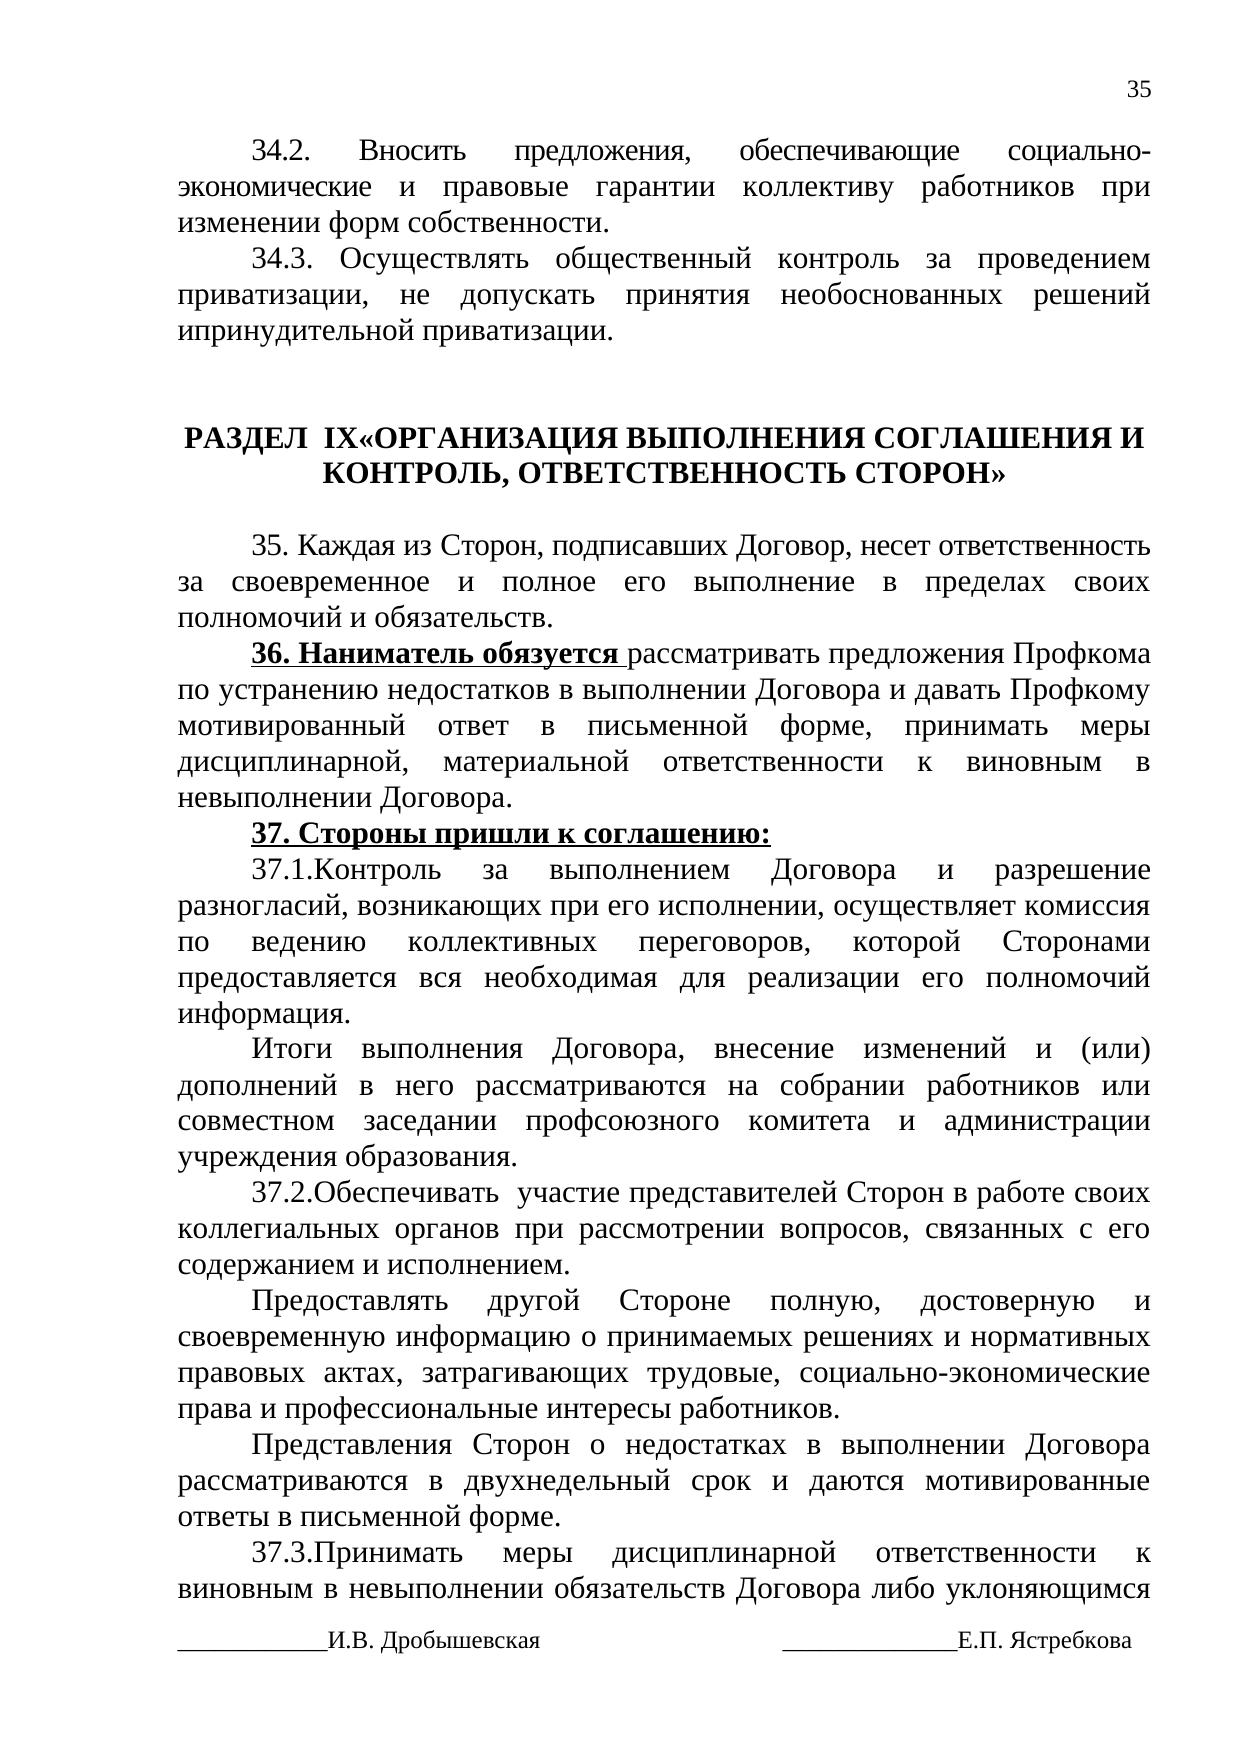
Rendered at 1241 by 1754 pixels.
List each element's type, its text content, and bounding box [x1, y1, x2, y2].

text 37.1.Контроль за выполнением Договора и разрешение разногласий, возникающих при его исполнении, осуществляет комиссия по ведению коллективных переговоров, которой Сторонами предоставляется вся необходимая для реализации его полномочий информация. [177, 850, 1152, 1030]
text Представления Сторон о недостатках в выполнении Договора рассматриваются в двухнедельный срок и даются мотивированные ответы в письменной форме. [177, 1425, 1152, 1533]
text Итоги выполнения Договора, внесение изменений и (или) дополнений в него рассматриваются на собрании работников или совместном заседании профсоюзного комитета и администрации учреждения образования. [177, 1030, 1152, 1173]
text РАЗДЕЛ IX«ОРГАНИЗАЦИЯ ВЫПОЛНЕНИЯ СОГЛАШЕНИЯ И КОНТРОЛЬ, ОТВЕТСТВЕННОСТЬ СТОРОН» [177, 419, 1152, 491]
text 37.2.Обеспечивать участие представителей Сторон в работе своих коллегиальных органов при рассмотрении вопросов, связанных с его содержанием и исполнением. [177, 1173, 1152, 1281]
text 36. Наниматель обязуется рассматривать предложения Профкома по устранению недостатков в выполнении Договора и давать Профкому мотивированный ответ в письменной форме, принимать меры дисциплинарной, материальной ответственности к виновным в невыполнении Договора. [177, 634, 1152, 814]
text 34.2. Вносить предложения, обеспечивающие социально-экономические и правовые гарантии коллективу работников при изменении форм собственности. [177, 131, 1152, 239]
text 37. Стороны пришли к соглашению: [177, 814, 1152, 850]
text Предоставлять другой Стороне полную, достоверную и своевременную информацию о принимаемых решениях и нормативных правовых актах, затрагивающих трудовые, социально-экономические права и профессиональные интересы работников. [177, 1281, 1152, 1425]
text 35. Каждая из сторон, подписавших Договор, несет ответственность за своевременное и полное его выполнение в пределах своих полномочий и обязательств. [177, 527, 1152, 634]
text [177, 1533, 1152, 1605]
text 34.3. Осуществлять общественный контроль за проведением приватизации, не допускать принятия необоснованных решений ипринудительной приватизации. [177, 239, 1152, 347]
